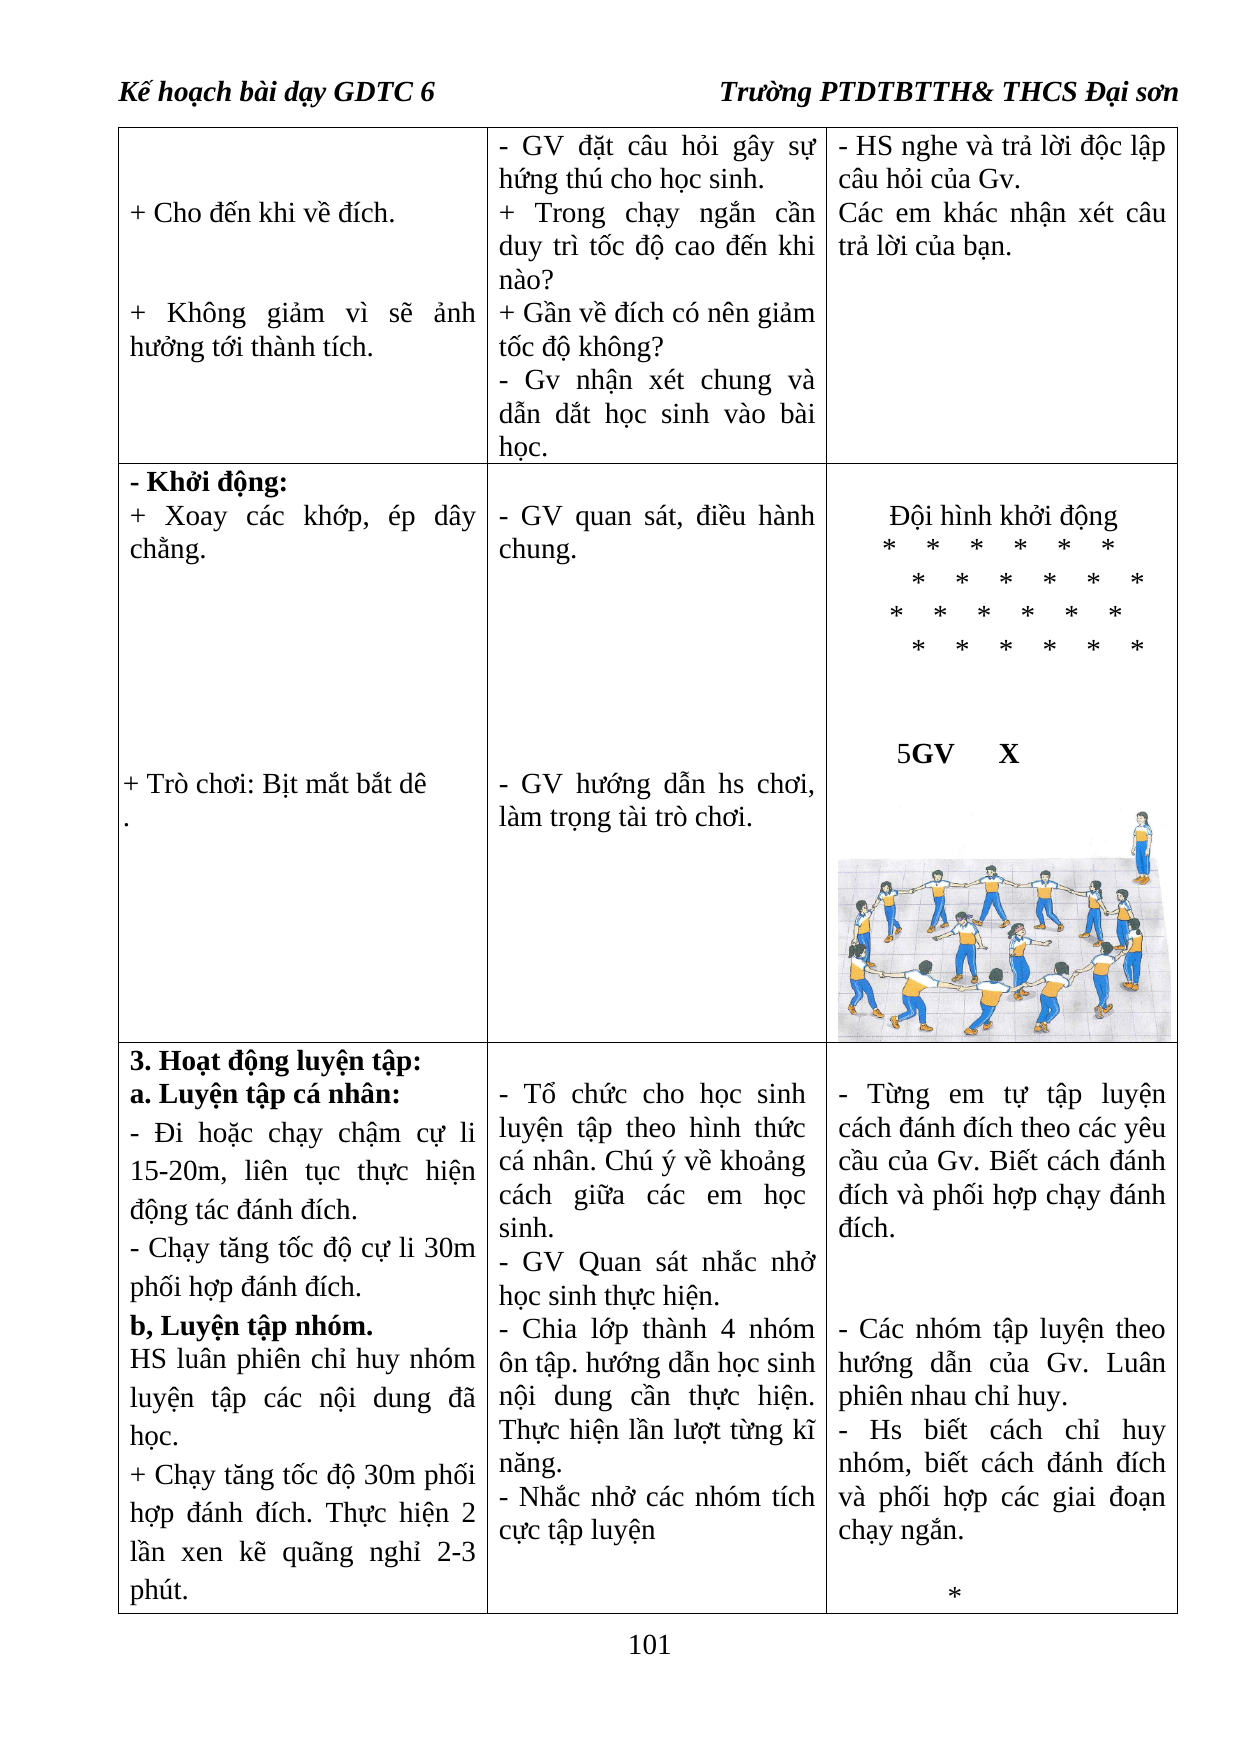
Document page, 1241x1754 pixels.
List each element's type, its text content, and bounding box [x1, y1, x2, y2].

table_cell - GV quan sát, điều hành chung. - GV hướng dẫn hs chơi, làm trọng tài trò chơi. [488, 464, 826, 1042]
table_cell - Khởi động: + Xoay các khớp, ép dây chằng. + Trò chơi: Bịt mắt bắt dê . [119, 464, 487, 1042]
picture [838, 805, 1171, 1042]
table_cell Đội hình khởi động * * * * * * * * * * * * * * * * * * * * * * * * GV X [827, 464, 1177, 1042]
